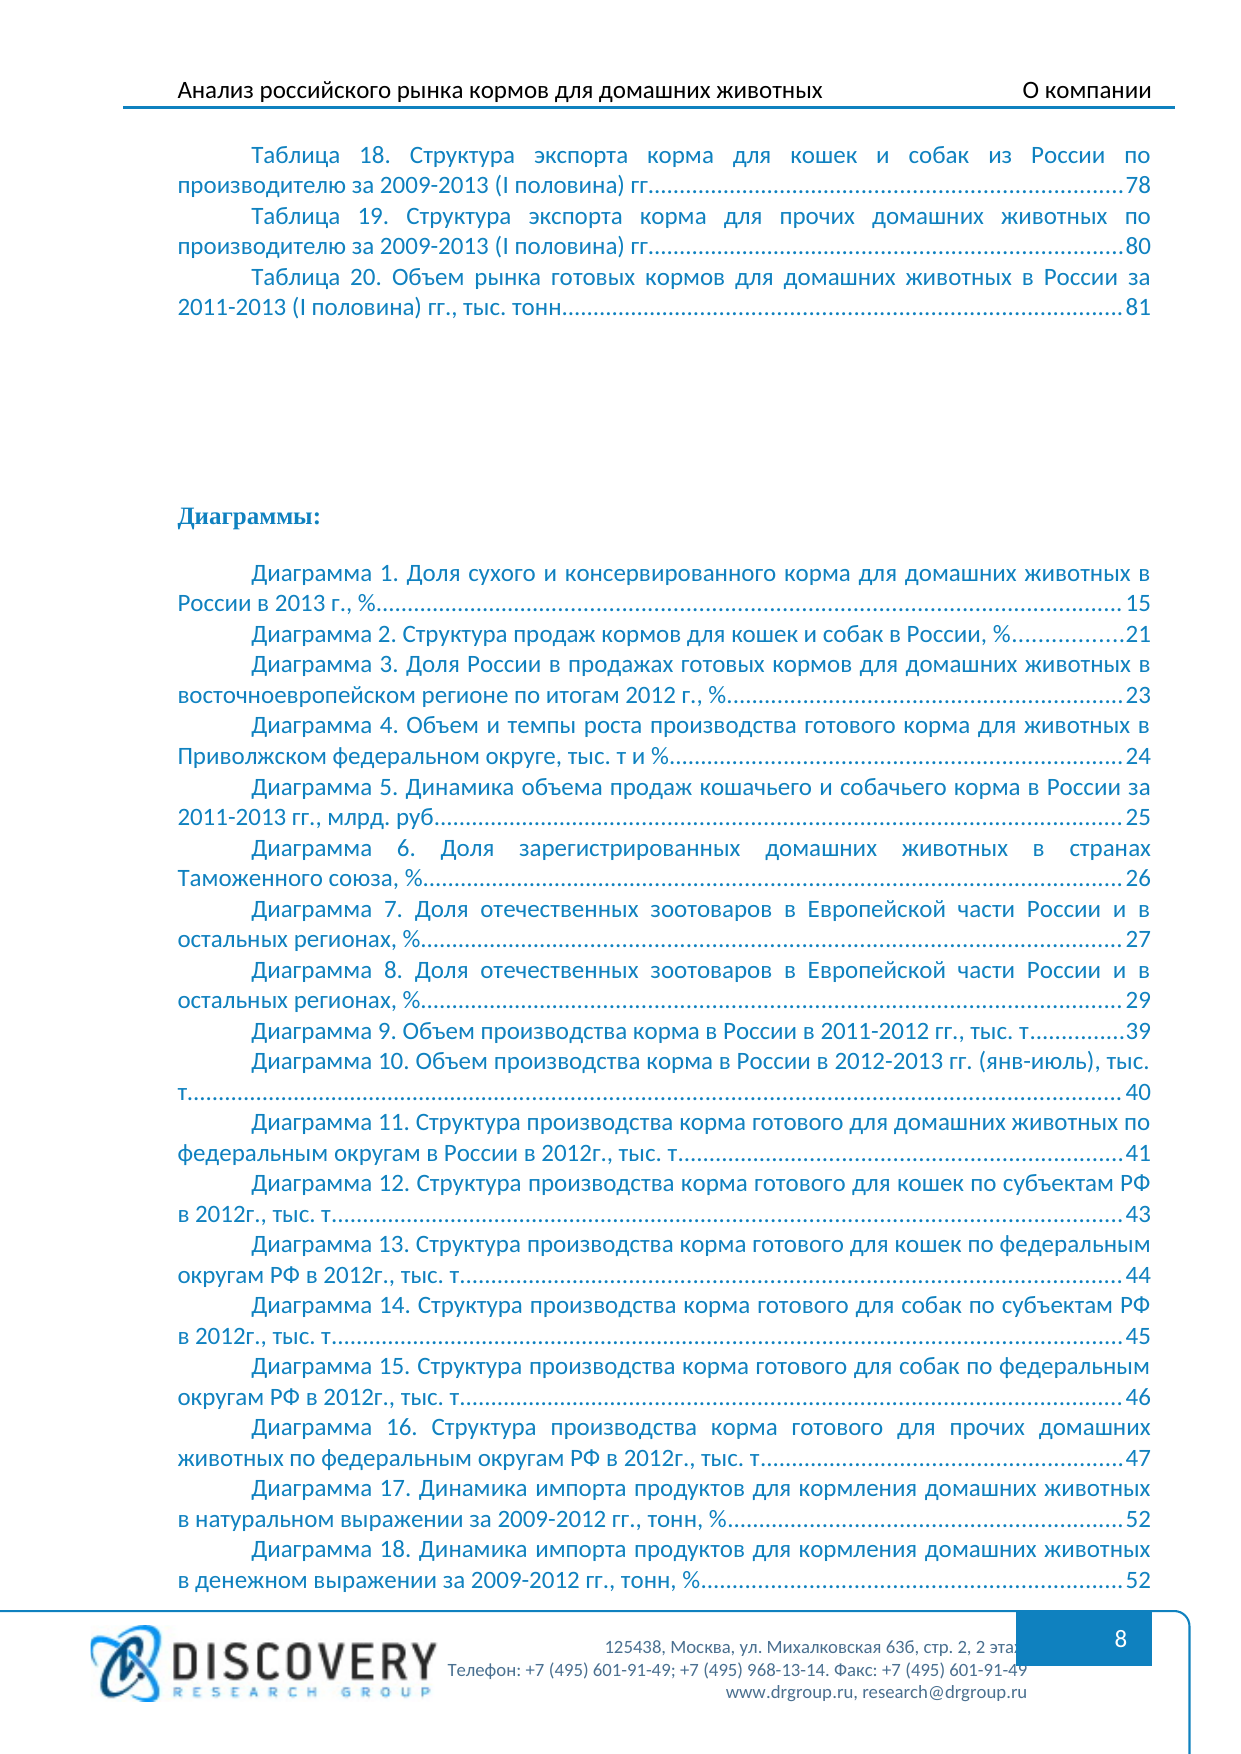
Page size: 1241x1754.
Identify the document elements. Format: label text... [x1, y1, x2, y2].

text Диаграмма 3. Доля России в продажах готовых кормов для домашних животных в восточноевропейском регионе по итогам 2012 г., %. 23 [177, 648, 1152, 709]
picture [90, 1625, 438, 1702]
text Таблица 19. Структура экспорта корма для прочих домашних животных по производителю за 2009-2013 (I половина) гг. 80 [177, 200, 1152, 261]
text Диаграмма 12. Структура производства корма готового для кошек по субъектам РФ в 2012г., тыс. т 43 [177, 1167, 1152, 1228]
text Диаграмма 6. Доля зарегистрированных домашних животных в странах Таможенного союза, % 26 [177, 832, 1152, 893]
text Диаграмма 16. Структура производства корма готового для прочих домашних животных по федеральным округам РФ в 2012г., тыс. т 47 [177, 1412, 1152, 1473]
text Диаграмма 2. Структура продаж кормов для кошек и собак в России, % 21 [177, 618, 1152, 648]
text Диаграмма 14. Структура производства корма готового для собак по субъектам РФ в 2012г., тыс. т 45 [177, 1289, 1152, 1351]
text Диаграмма 5. Динамика объема продаж кошачьего и собачьего корма в России за 2011-2013 гг., млрд. руб. 25 [177, 771, 1152, 832]
text Диаграмма 1. Доля сухого и консервированного корма для домашних животных в России в 2013 г., % 15 [177, 557, 1152, 618]
text Диаграмма 13. Структура производства корма готового для кошек по федеральным округам РФ в 2012г., тыс. т 44 [177, 1228, 1152, 1289]
text Таблица 18. Структура экспорта корма для кошек и собак из России по производителю за 2009-2013 (I половина) гг. 78 [177, 139, 1152, 200]
text Диаграмма 7. Доля отечественных зоотоваров в Европейской части России и в остальных регионах, % 27 [177, 893, 1152, 954]
text Диаграмма 4. Объем и темпы роста производства готового корма для животных в Приволжском федеральном округе, тыс. т и % 24 [177, 709, 1152, 771]
text Диаграмма 9. Объем производства корма в России в 2011-2012 гг., тыс. т 39 [177, 1015, 1152, 1045]
text Диаграмма 8. Доля отечественных зоотоваров в Европейской части России и в остальных регионах, % 29 [177, 954, 1152, 1015]
text Диаграммы: [177, 501, 1152, 530]
text Диаграмма 15. Структура производства корма готового для собак по федеральным округам РФ в 2012г., тыс. т 46 [177, 1351, 1152, 1412]
text Таблица 20. Объем рынка готовых кормов для домашних животных в России за 2011-2013 (I половина) гг., тыс. тонн 81 [177, 261, 1152, 322]
text Диаграмма 18. Динамика импорта продуктов для кормления домашних животных в денежном выражении за 2009-2012 гг., тонн, % 52 [177, 1534, 1152, 1595]
text Диаграмма 10. Объем производства корма в России в 2012-2013 гг. (янв-июль), тыс. т 40 [177, 1045, 1152, 1106]
text Диаграмма 17. Динамика импорта продуктов для кормления домашних животных в натуральном выражении за 2009-2012 гг., тонн, % 52 [177, 1473, 1152, 1534]
text Диаграмма 11. Структура производства корма готового для домашних животных по федеральным округам в России в 2012г., тыс. т 41 [177, 1106, 1152, 1167]
